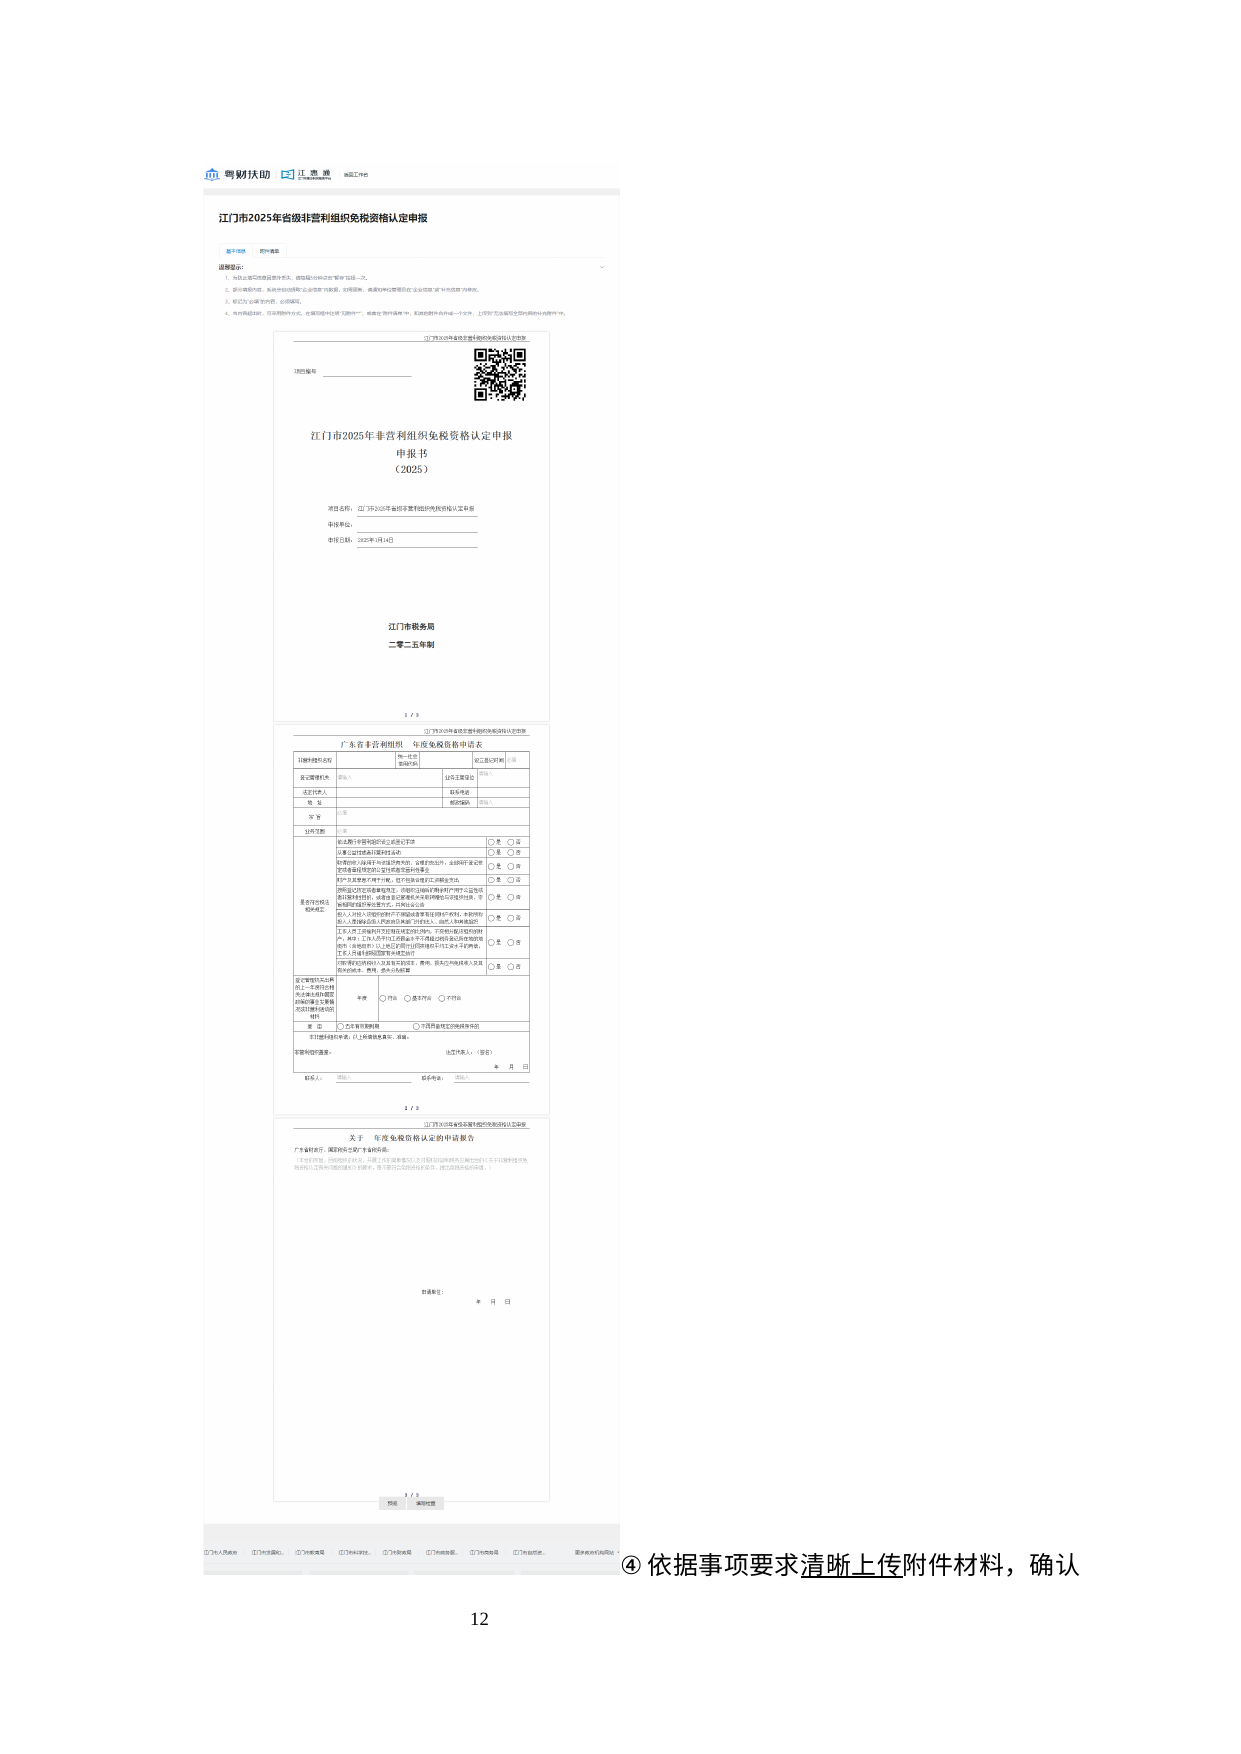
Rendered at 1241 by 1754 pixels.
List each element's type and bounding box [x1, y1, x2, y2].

picture [203, 162, 620, 1575]
text [159, 162, 1081, 1592]
